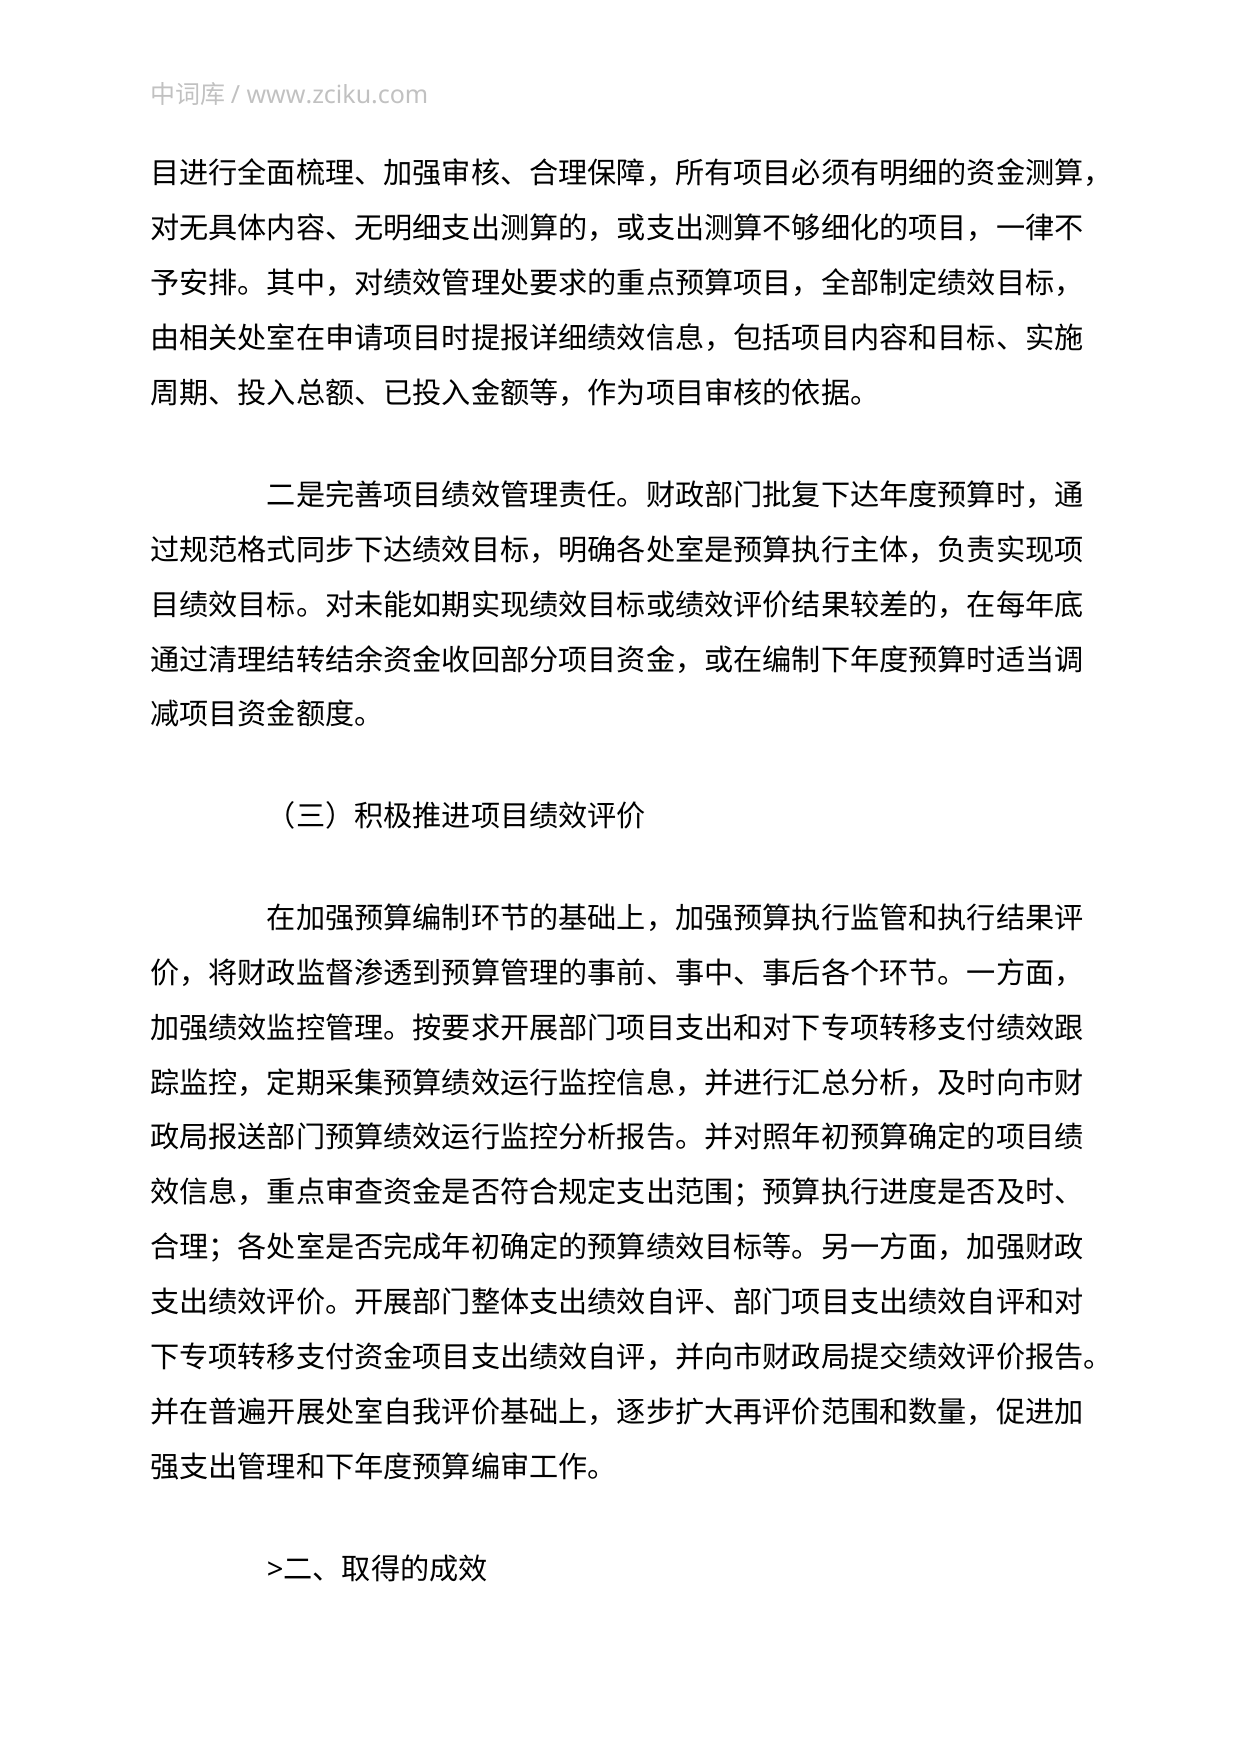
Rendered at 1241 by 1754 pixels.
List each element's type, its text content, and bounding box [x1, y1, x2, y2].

text 二是完善项目绩效管理责任。财政部门批复下达年度预算时，通过规范格式同步下达绩效目标，明确各处室是预算执行主体，负责实现项目绩效目标。对未能如期实现绩效目标或绩效评价结果较差的，在每年底通过清理结转结余资金收回部分项目资金，或在编制下年度预算时适当调减项目资金额度。 [150, 471, 1090, 733]
text >二、取得的成效 [150, 1545, 1090, 1588]
text （三）积极推进项目绩效评价 [150, 793, 1090, 835]
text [150, 150, 1090, 412]
text 在加强预算编制环节的基础上，加强预算执行监管和执行结果评价，将财政监督渗透到预算管理的事前、事中、事后各个环节。一方面，加强绩效监控管理。按要求开展部门项目支出和对下专项转移支付绩效跟踪监控，定期采集预算绩效运行监控信息，并进行汇总分析，及时向市财政局报送部门预算绩效运行监控分析报告。并对照年初预算确定的项目绩效信息，重点审查资金是否符合规定支出范围；预算执行进度是否及时、合理；各处室是否完成年初确定的预算绩效目标等。另一方面，加强财政支出绩效评价。开展部门整体支出绩效自评、部门项目支出绩效自评和对下专项转移支付资金项目支出绩效自评，并向市财政局提交绩效评价报告。并在普遍开展处室自我评价基础上，逐步扩大再评价范围和数量，促进加强支出管理和下年度预算编审工作。 [150, 894, 1090, 1486]
